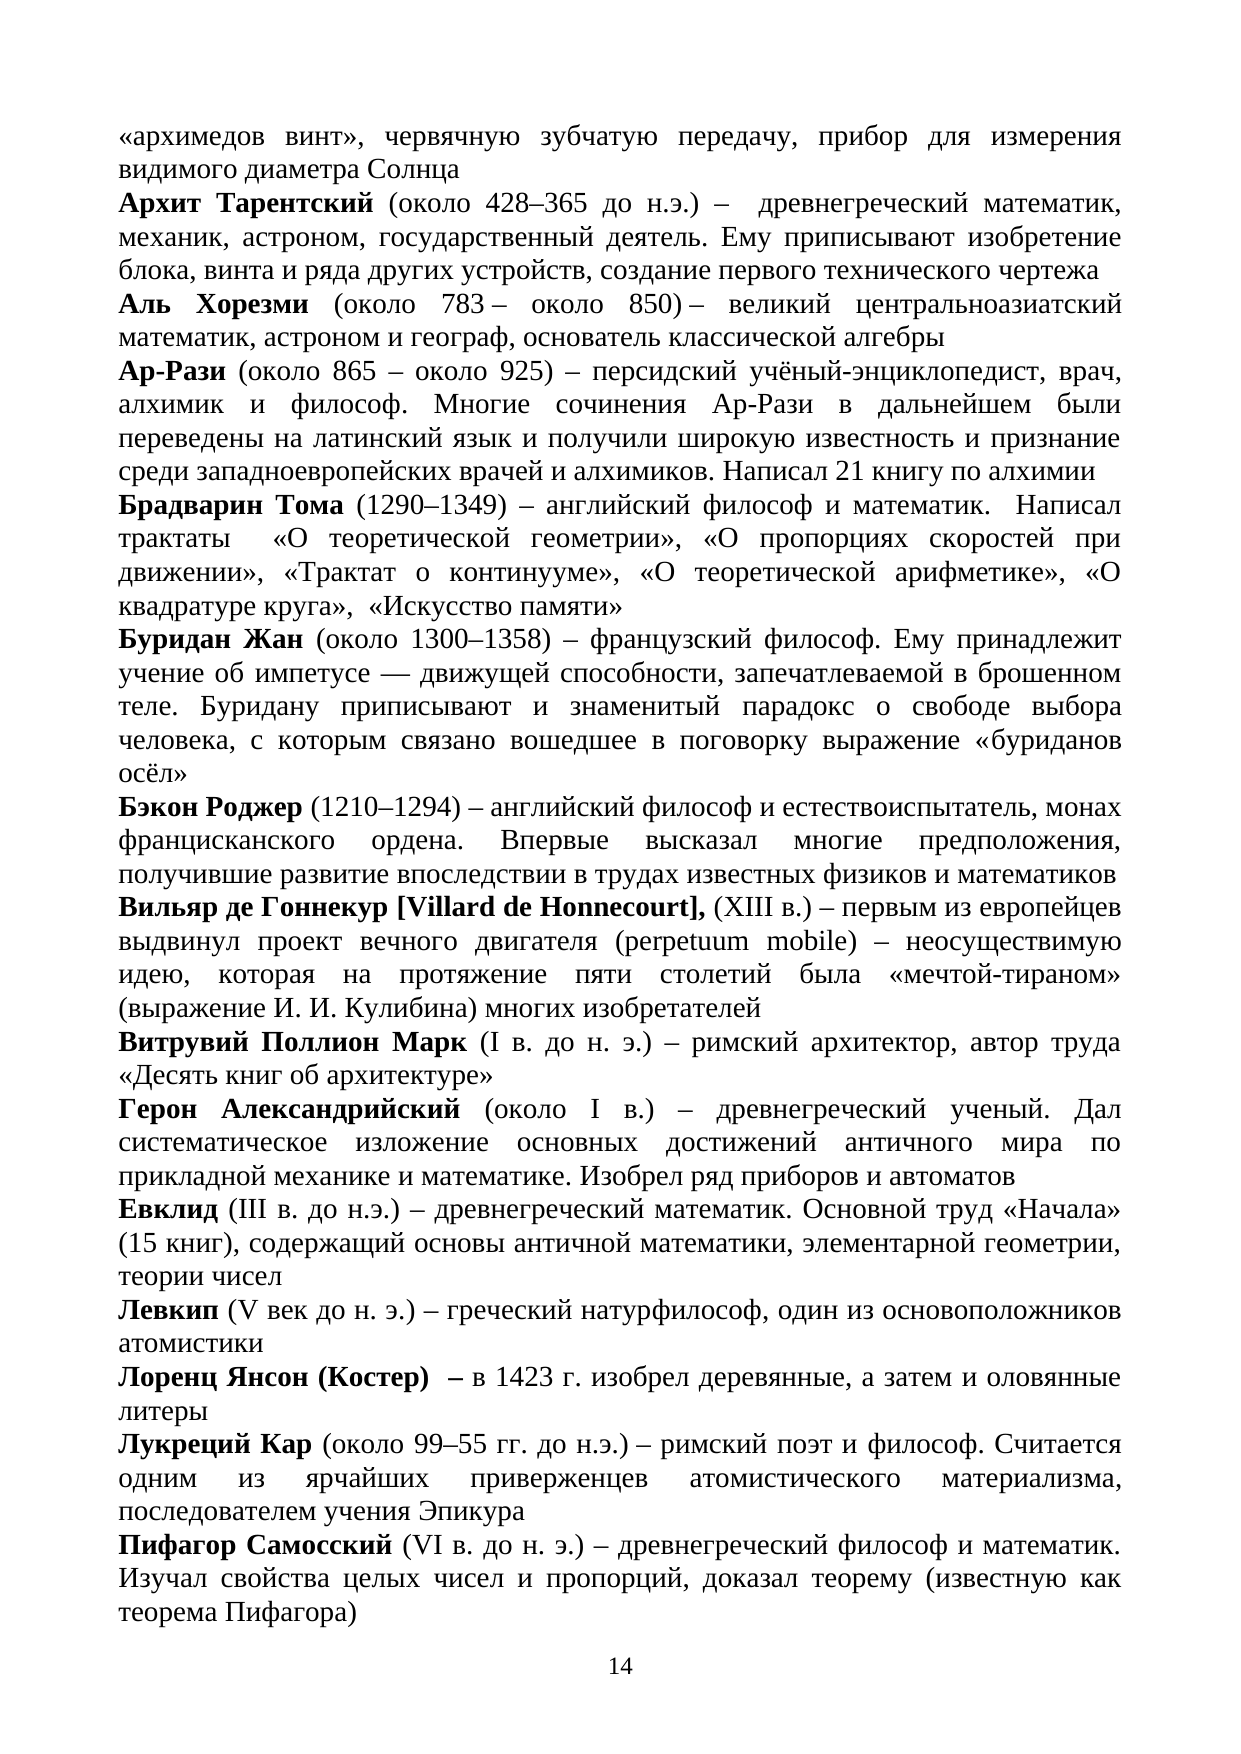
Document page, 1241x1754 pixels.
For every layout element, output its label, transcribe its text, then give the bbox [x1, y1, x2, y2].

text Брадварин Тома (1290–1349) – английский философ и математик. Написал трактаты «О теоретической геометрии», «О пропорциях скоростей при движении», «Трактат о континууме», «О теоретической арифметике», «О квадратуре круга», «Искусство памяти» [118, 487, 1122, 621]
text Герон Александрийский (около I в.) – древнегреческий ученый. Дал систематическое изложение основных достижений античного мира по прикладной механике и математике. Изобрел ряд приборов и автоматов [118, 1091, 1122, 1191]
text Вильяр де Гоннекур [Villard de Honnecourt], (XIII в.) – первым из европейцев выдвинул проект вечного двигателя (perpetuum mobile) – неосуществимую идею, которая на протяжение пяти столетий была «мечтой-тираном» (выражение И. И. Кулибина) многих изобретателей [118, 889, 1122, 1024]
text Архит Тарентский (около 428–365 до н.э.) – древнегреческий математик, механик, астроном, государственный деятель. Ему приписывают изобретение блока, винта и ряда других устройств, создание первого технического чертежа [118, 185, 1122, 286]
text Пифагор Самосский (VI в. до н. э.) – древнегреческий философ и математик. Изучал свойства целых чисел и пропорций, доказал теорему (известную как теорема Пифагора) [118, 1527, 1122, 1627]
text Евклид (III в. до н.э.) – древнегреческий математик. Основной труд «Начала» (15 книг), содержащий основы античной математики, элементарной геометрии, теории чисел [118, 1191, 1122, 1292]
text Ар-Рази (около 865 – около 925) – персидский учёный-энциклопедист, врач, алхимик и философ. Многие сочинения Ар-Рази в дальнейшем были переведены на латинский язык и получили широкую известность и признание среди западноевропейских врачей и алхимиков. Написал 21 книгу по алхимии [118, 353, 1122, 487]
text Буридан Жан (около 1300–1358) – французский философ. Ему принадлежит учение об импетусе — движущей способности, запечатлеваемой в брошенном теле. Буридану приписывают и знаменитый парадокс о свободе выбора человека, с которым связано вошедшее в поговорку выражение «буриданов осёл» [118, 621, 1122, 789]
text Лоренц Янсон (Костер) – в . изобрел деревянные, а затем и оловянные литеры [118, 1359, 1122, 1426]
text Лукреций Кар (около 99–55 гг. до н.э.) – римский поэт и философ. Считается одним из ярчайших приверженцев атомистического материализма, последователем учения Эпикура [118, 1426, 1122, 1527]
text Витрувий Поллион Марк (I в. до н. э.) – римский архитектор, автор труда «Десять книг об архитектуре» [118, 1024, 1122, 1091]
text Левкип (V век до н. э.) – греческий натурфилософ, один из основоположников атомистики [118, 1292, 1122, 1359]
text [118, 118, 1122, 185]
text Бэкон Роджер (1210–1294) – английский философ и естествоиспытатель, монах францисканского ордена. Впервые высказал многие предположения, получившие развитие впоследствии в трудах известных физиков и математиков [118, 789, 1122, 889]
text Аль Хорезми (около 783 – около 850) – великий центральноазиатский математик, астроном и географ, основатель классической алгебры [118, 286, 1122, 353]
